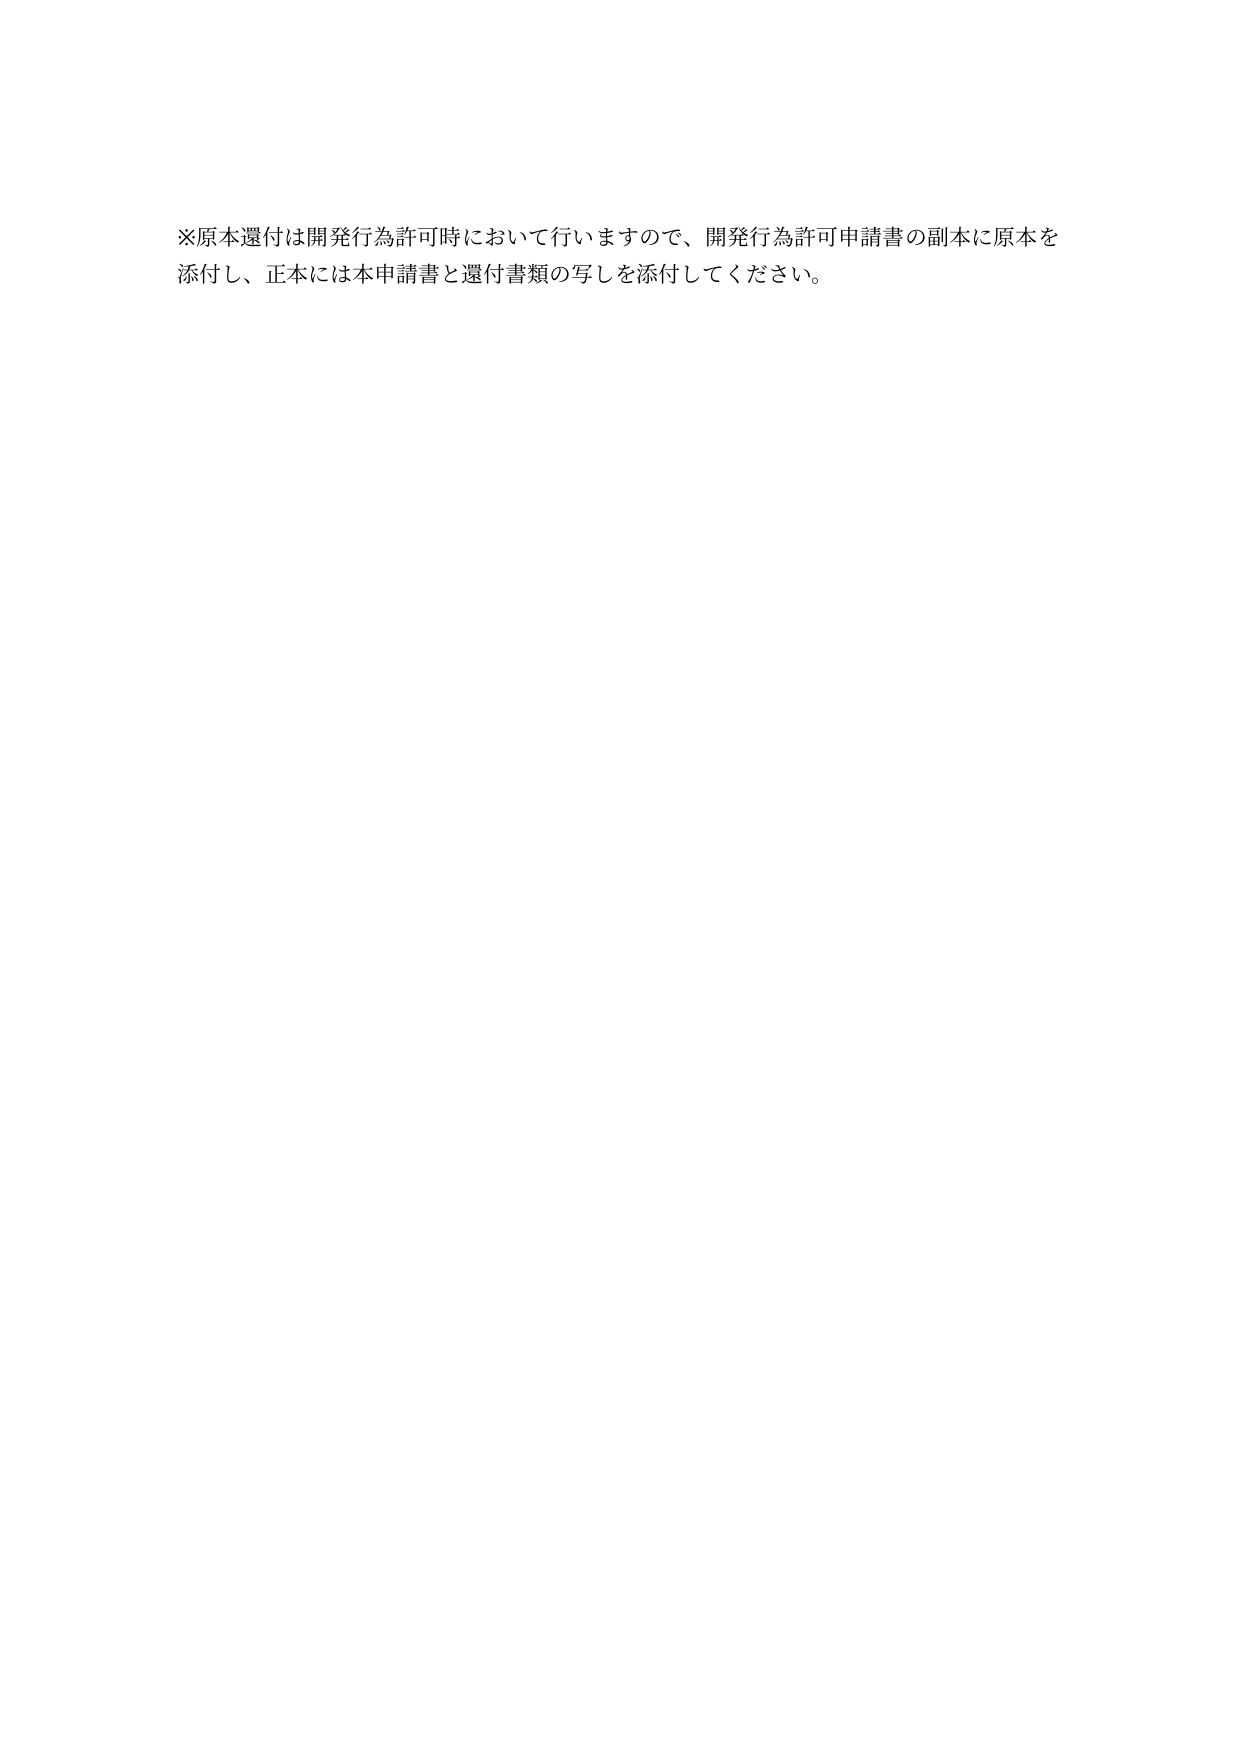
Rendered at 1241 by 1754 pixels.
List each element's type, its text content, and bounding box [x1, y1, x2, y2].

text ※原本還付は開発行為許可時において行いますので、開発行為許可申請書の副本に原本を添付し、正本には本申請書と還付書類の写しを添付してください。 [177, 217, 1063, 292]
